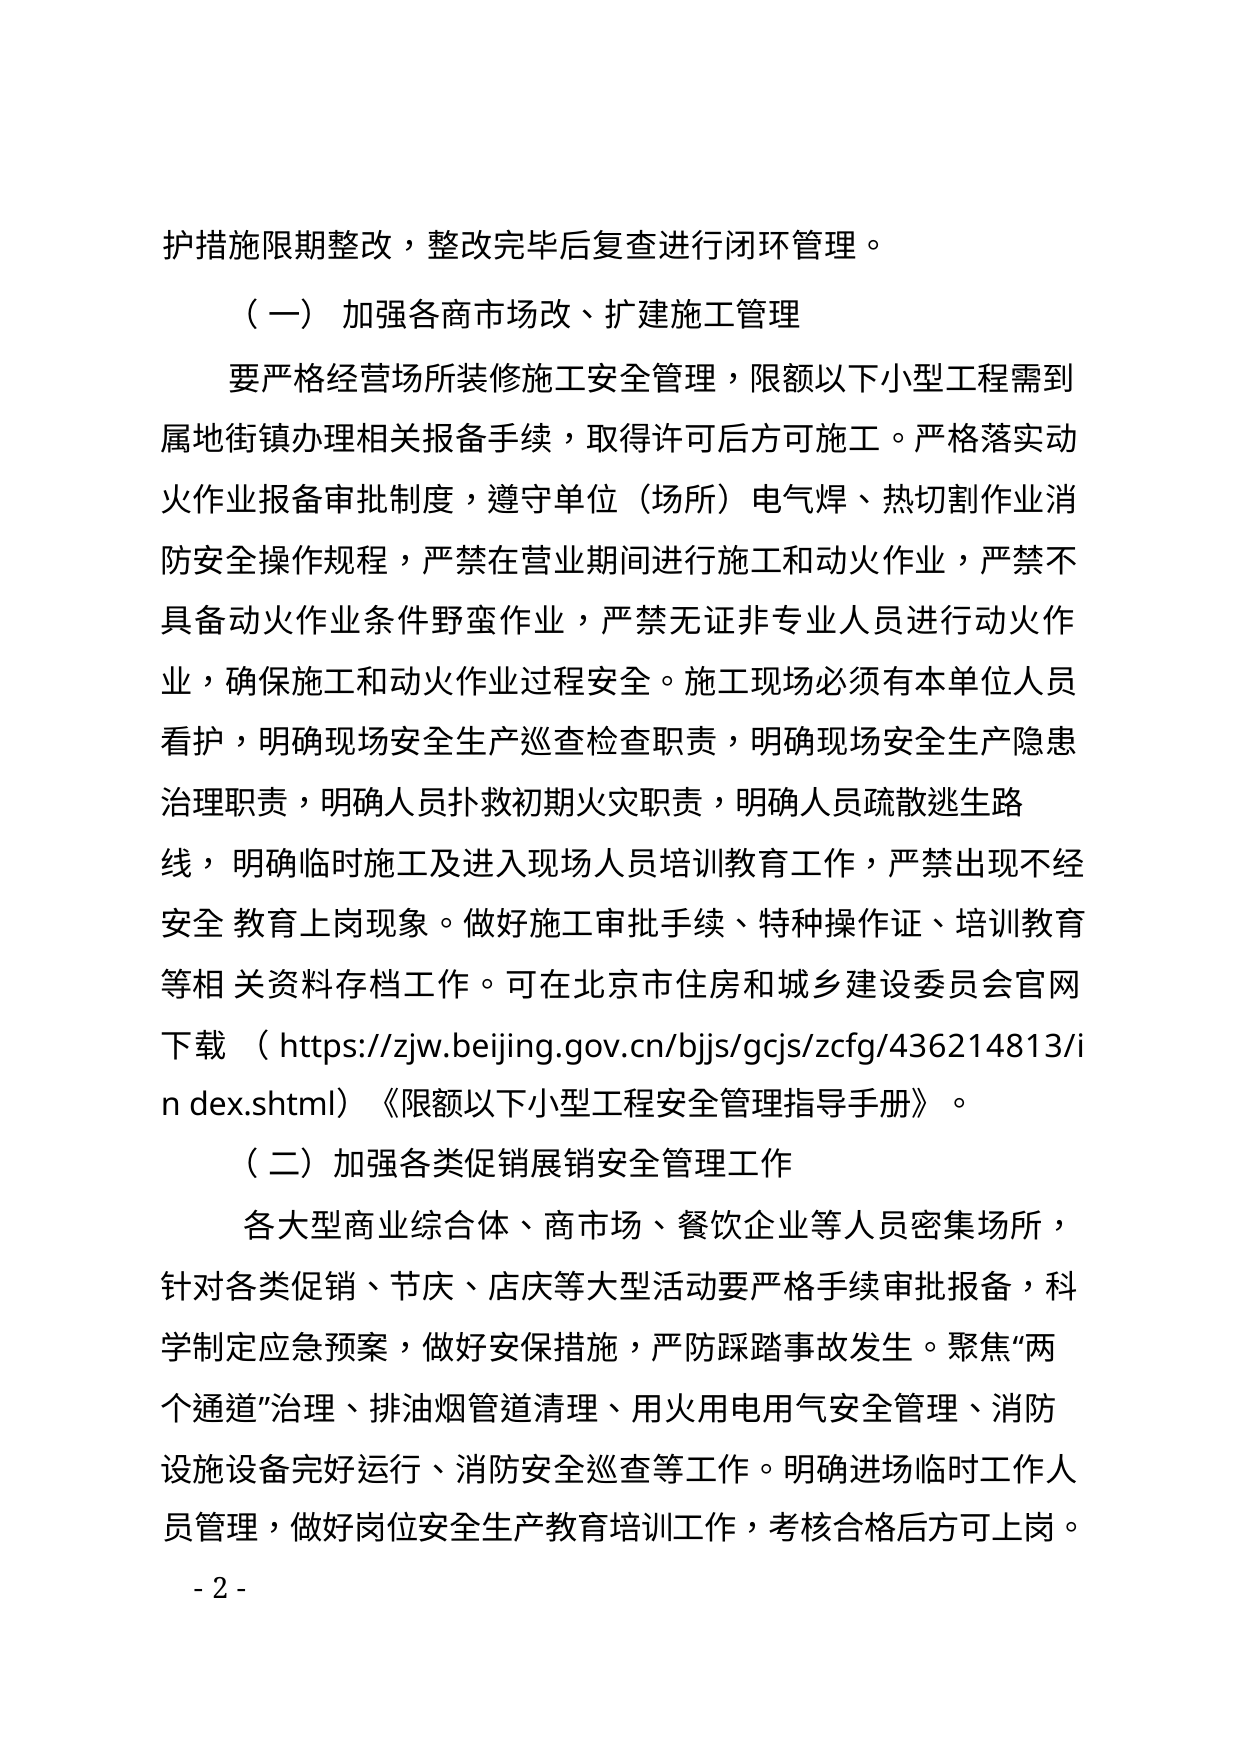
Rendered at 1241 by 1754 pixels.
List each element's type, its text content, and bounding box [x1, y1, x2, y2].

text 各大型商业综合体、商市场、餐饮企业等人员密集场所， 针对各类促销、节庆、店庆等大型活动要严格手续审批报备，科 学制定应急预案，做好安保措施，严防踩踏事故发生。聚焦“两 个通道”治理、排油烟管道清理、用火用电用气安全管理、消防 设施设备完好运行、消防安全巡查等工作。明确进场临时工作人 [160, 1202, 1078, 1491]
text 要严格经营场所装修施工安全管理，限额以下小型工程需到 属地街镇办理相关报备手续，取得许可后方可施工。严格落实动 火作业报备审批制度，遵守单位（场所）电气焊、热切割作业消 防安全操作规程，严禁在营业期间进行施工和动火作业，严禁不 具备动火作业条件野蛮作业，严禁无证非专业人员进行动火作 业，确保施工和动火作业过程安全。施工现场必须有本单位人员 看护，明确现场安全生产巡查检查职责，明确现场安全生产隐患 治理职责，明确人员扑救初期火灾职责，明确人员疏散逃生路线， 明确临时施工及进入现场人员培训教育工作，严禁出现不经安全 教育上岗现象。做好施工审批手续、特种操作证、培训教育等相 关资料存档工作。可在北京市住房和城乡建设委员会官网下载 （ https://zjw.beijing.gov.cn/bjjs/gcjs/zcfg/436214813/i [160, 356, 1087, 1066]
text n dex.shtml）《限额以下小型工程安全管理指导手册》。 [161, 1083, 1088, 1123]
text （ 二）加强各类促销展销安全管理工作 [227, 1143, 1088, 1183]
text 员管理，做好岗位安全生产教育培训工作，考核合格后方可上岗。 [160, 1508, 1088, 1548]
text （ 一） 加强各商市场改、扩建施工管理 [227, 295, 1088, 335]
text 护措施限期整改，整改完毕后复查进行闭环管理。 [162, 236, 1088, 295]
